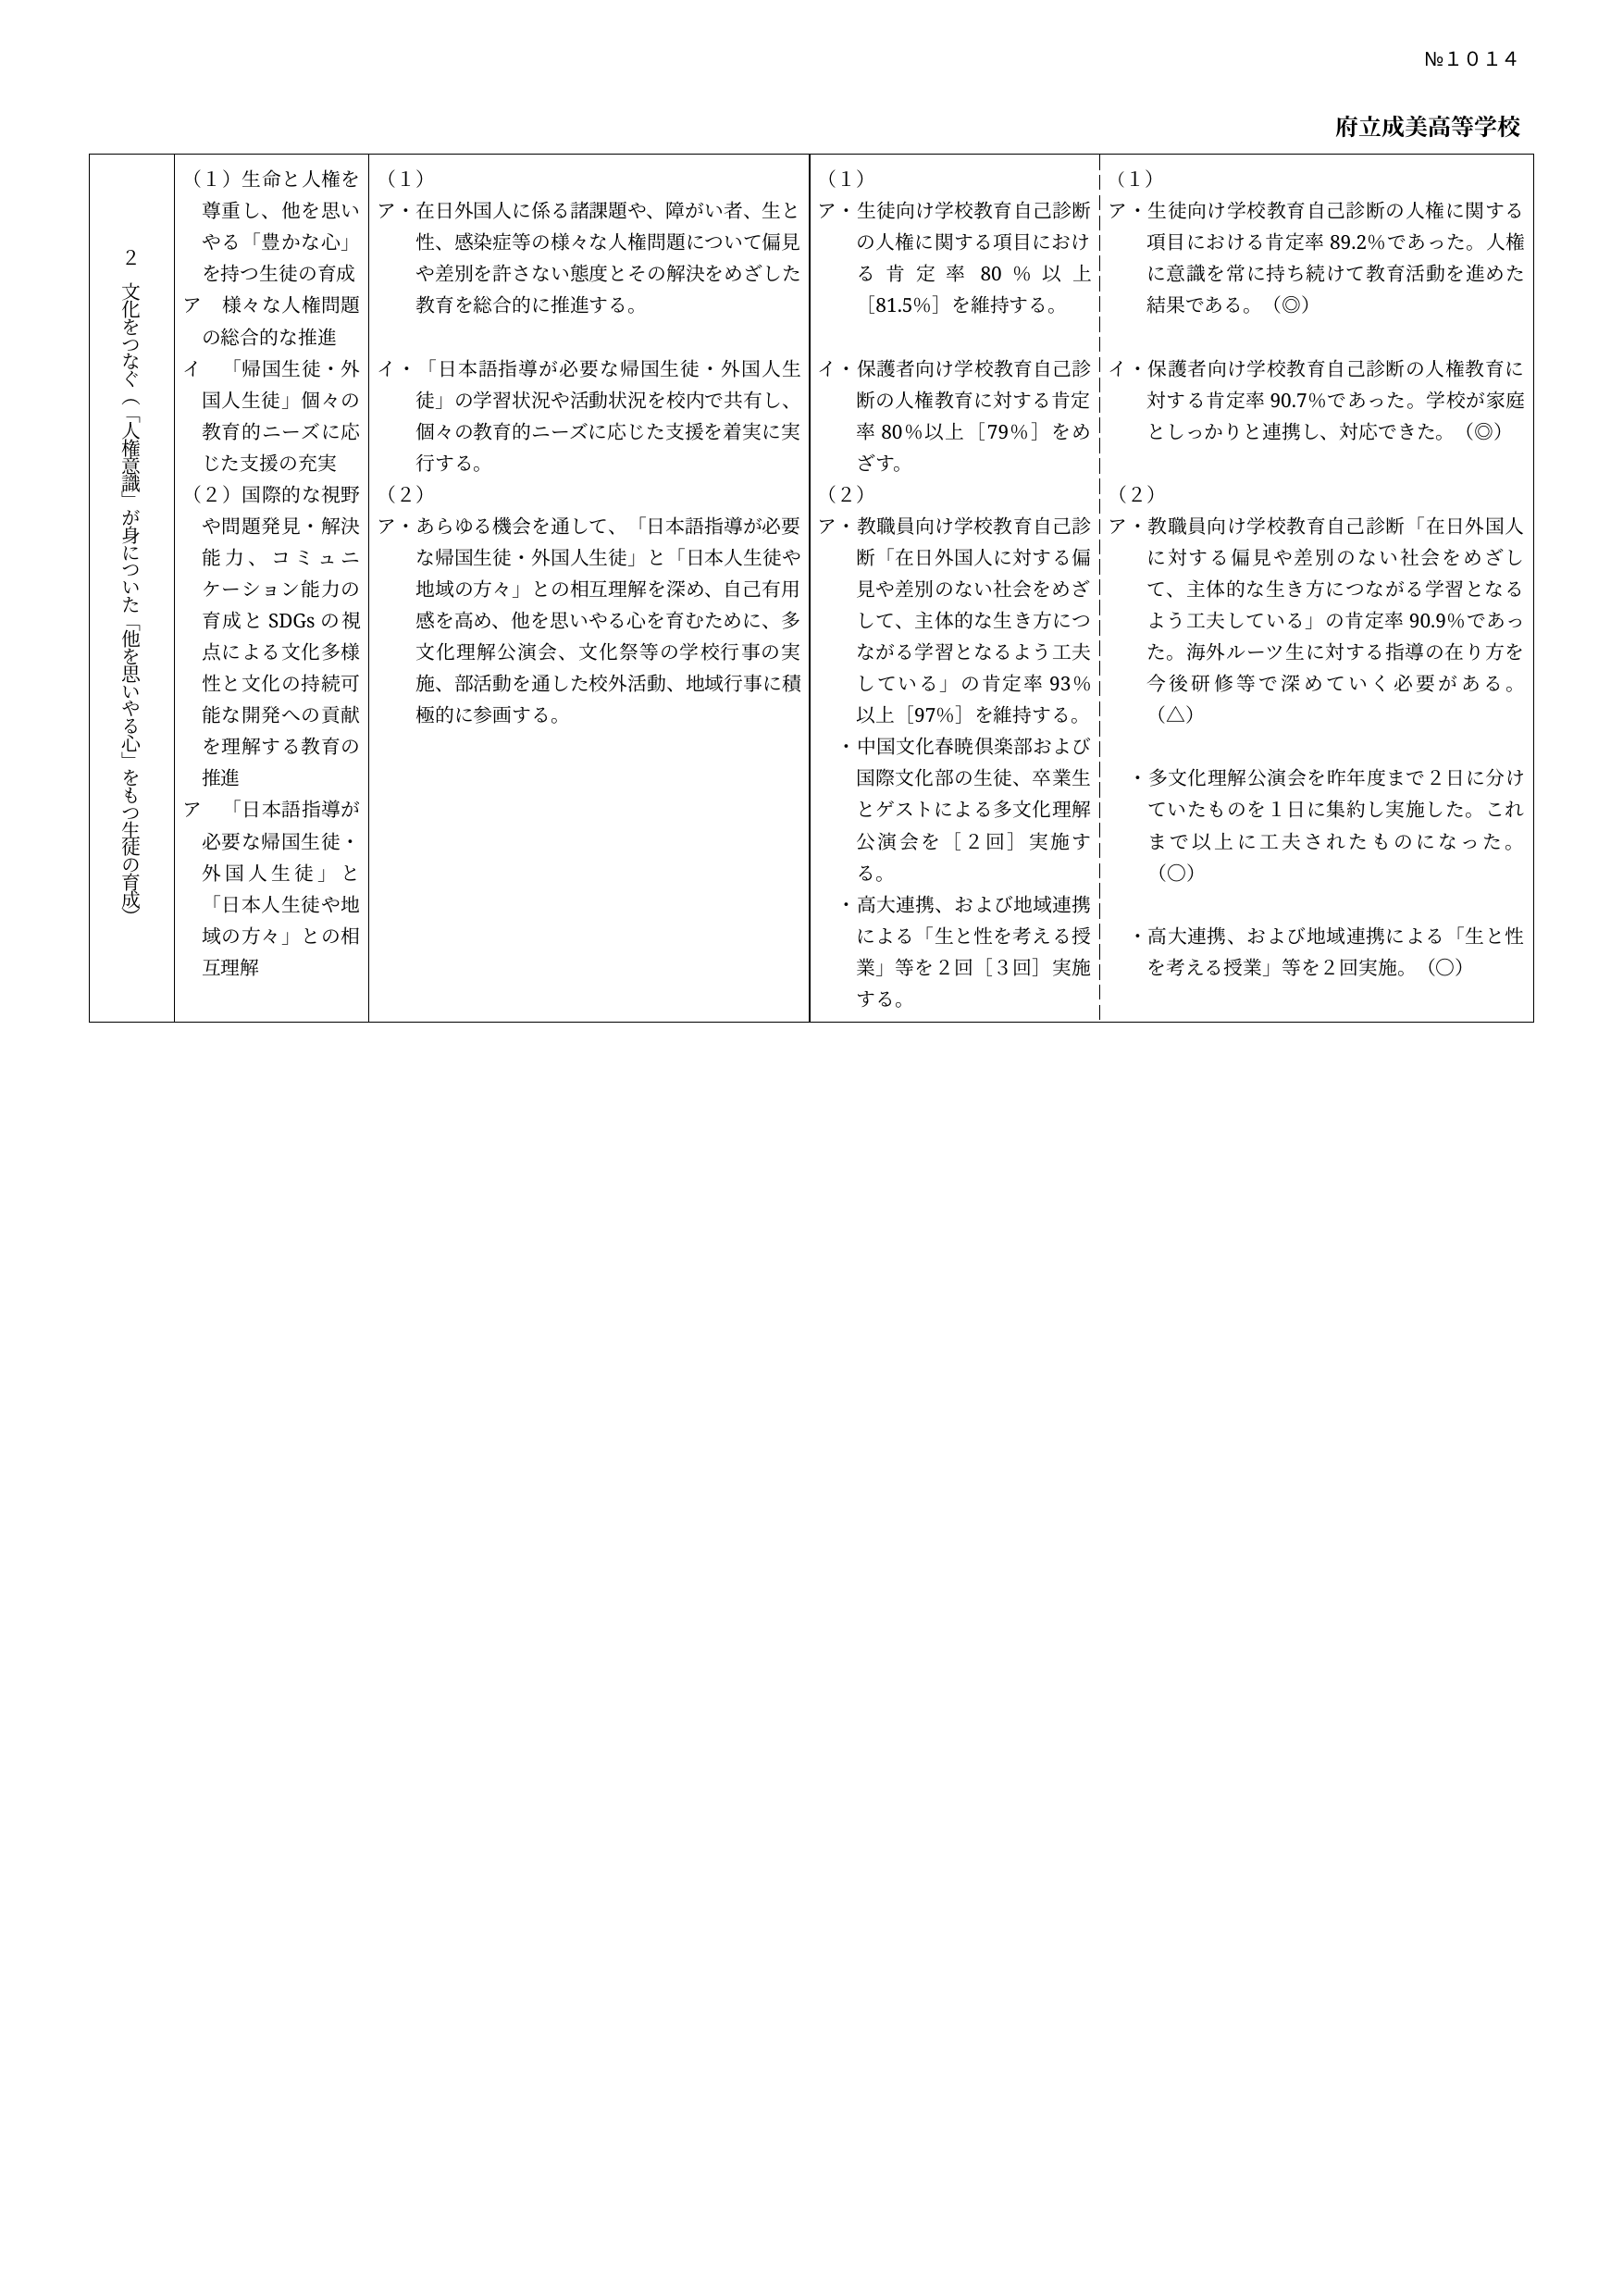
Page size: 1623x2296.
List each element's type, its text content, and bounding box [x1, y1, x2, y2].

table_cell （１） ア・生徒向け学校教育自己診断の人権に関する項目における肯定率89.2％であった。人権に意識を常に持ち続けて教育活動を進めた結果である。（◎） イ・保護者向け学校教育自己診断の人権教育に対する肯定率90.7％であった。学校が家庭としっかりと連携し、対応できた。（◎） （２） ア・教職員向け学校教育自己診断「在日外国人に対する偏見や差別のない社会をめざして、主体的な生き方につながる学習となるよう工夫している」の肯定率90.9％であった。海外ルーツ生に対する指導の在り方を今後研修等で深めていく必要がある。（△） ・多文化理解公演会を昨年度まで２日に分けていたものを１日に集約し実施した。これまで以上に工夫されたものになった。（〇） ・高大連携、および地域連携による「生と性を考える授業」等を２回実施。（〇） [1100, 155, 1533, 1022]
table_cell （１） ア・生徒向け学校教育自己診断の人権に関する項目における肯定率80％以上［81.5％］を維持する。 イ・保護者向け学校教育自己診断の人権教育に対する肯定率80％以上［79％］をめざす。 （２） ア・教職員向け学校教育自己診断「在日外国人に対する偏見や差別のない社会をめざして、主体的な生き方につながる学習となるよう工夫している」の肯定率93％以上［97％］を維持する。 ・中国文化春暁倶楽部および国際文化部の生徒、卒業生とゲストによる多文化理解公演会を［２回］実施する。 ・高大連携、および地域連携による「生と性を考える授業」等を２回［３回］実施する。 [811, 155, 1100, 1022]
table_cell ２ 文化をつなぐ（「人権意識」が身についた「他を思いやる心」をもつ生徒の育成） [90, 155, 174, 1022]
table_cell （１）生命と人権を尊重し、他を思いやる「豊かな心」を持つ生徒の育成 ア 様々な人権問題の総合的な推進 イ 「帰国生徒・外国人生徒」個々の教育的ニーズに応じた支援の充実 （２）国際的な視野や問題発見・解決能力、コミュニケーション能力の育成とSDGsの視点による文化多様性と文化の持続可能な開発への貢献を理解する教育の推進 ア 「日本語指導が必要な帰国生徒・外国人生徒」と「日本人生徒や地域の方々」との相互理解 [175, 155, 368, 1022]
table_cell （１） ア・在日外国人に係る諸課題や、障がい者、生と性、感染症等の様々な人権問題について偏見や差別を許さない態度とその解決をめざした教育を総合的に推進する。 イ・「日本語指導が必要な帰国生徒・外国人生徒」の学習状況や活動状況を校内で共有し、個々の教育的ニーズに応じた支援を着実に実行する。 （２） ア・あらゆる機会を通して、「日本語指導が必要な帰国生徒・外国人生徒」と「日本人生徒や地域の方々」との相互理解を深め、自己有用感を高め、他を思いやる心を育むために、多文化理解公演会、文化祭等の学校行事の実施、部活動を通した校外活動、地域行事に積極的に参画する。 [369, 155, 809, 1022]
